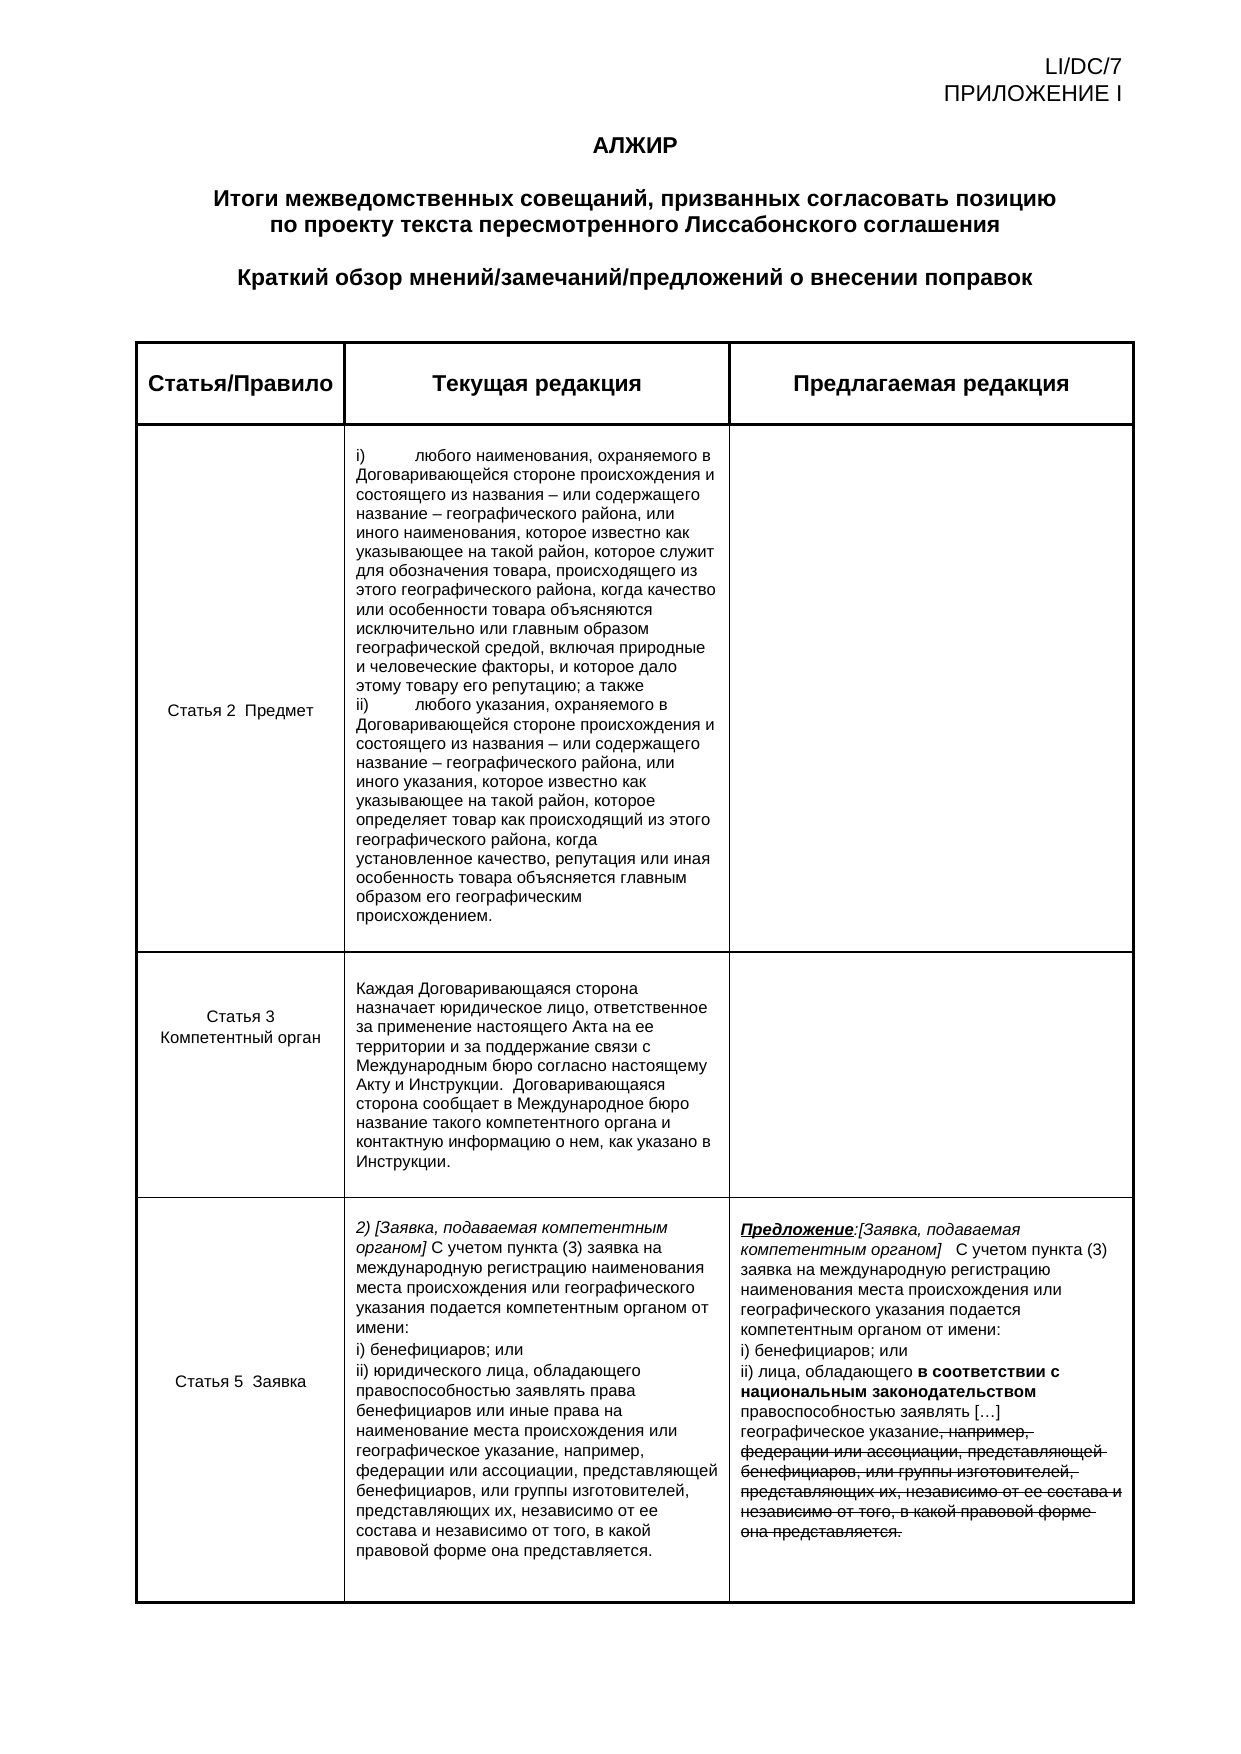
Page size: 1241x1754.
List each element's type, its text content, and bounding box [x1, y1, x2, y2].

table_cell Статья 3 Компетентный орган [138, 953, 344, 1197]
table_header Текущая редакция [346, 344, 728, 423]
table_cell 2) [Заявка, подаваемая компетентным органом] С учетом пункта (3) заявка на международную регистрацию наименования места происхождения или географического указания подается компетентным органом от имени: i) бенефициаров; или ii) юридического лица, обладающего правоспособностью заявлять права бенефициаров или иные права на наименование места происхождения или географическое указание, например, федерации или ассоциации, представляющей бенефициаров, или группы изготовителей, представляющих их, независимо от ее состава и независимо от того, в какой правовой форме она представляется. [345, 1198, 729, 1601]
text Итоги межведомственных совещаний, призванных согласовать позицию [148, 185, 1122, 211]
table_cell [730, 426, 1132, 951]
table_cell Предложение: [Заявка, подаваемая компетентным органом] С учетом пункта (3) заявка на международную регистрацию наименования места происхождения или географического указания подается компетентным органом от имени: i) бенефициаров; или ii) лица, обладающего в соответствии с национальным законодательством правоспособностью заявлять […] географическое указание, например, федерации или ассоциации, представляющей бенефициаров, или группы изготовителей, представляющих их, независимо от ее состава и независимо от того, в какой правовой форме она представляется. [730, 1198, 1132, 1601]
text по проекту текста пересмотренного Лиссабонского соглашения [148, 211, 1122, 238]
table_header Статья/Правило [138, 344, 343, 423]
table_cell [730, 953, 1132, 1197]
table_cell Статья 2 Предмет [138, 426, 344, 951]
table_cell i) любого наименования, охраняемого в Договаривающейся стороне происхождения и состоящего из названия – или содержащего название – географического района, или иного наименования, которое известно как указывающее на такой район, которое служит для обозначения товара, происходящего из этого географического района, когда качество или особенности товара объясняются исключительно или главным образом географической средой, включая природные и человеческие факторы, и которое дало этому товару его репутацию; а также ii) любого указания, охраняемого в Договаривающейся стороне происхождения и состоящего из названия – или содержащего название – географического района, или иного указания, которое известно как указывающее на такой район, которое определяет товар как происходящий из этого географического района, когда установленное качество, репутация или иная особенность товара объясняется главным образом его географическим происхождением. [345, 426, 729, 951]
text АЛЖИР [148, 132, 1122, 158]
table_cell Каждая Договаривающаяся сторона назначает юридическое лицо, ответственное за применение настоящего Акта на ее территории и за поддержание связи с Международным бюро согласно настоящему Акту и Инструкции. Договаривающаяся сторона сообщает в Международное бюро название такого компетентного органа и контактную информацию о нем, как указано в Инструкции. [345, 953, 729, 1197]
table_cell Статья 5 Заявка [138, 1198, 344, 1601]
table_header Предлагаемая редакция [731, 344, 1132, 423]
text Краткий обзор мнений/замечаний/предложений о внесении поправок [148, 264, 1122, 290]
